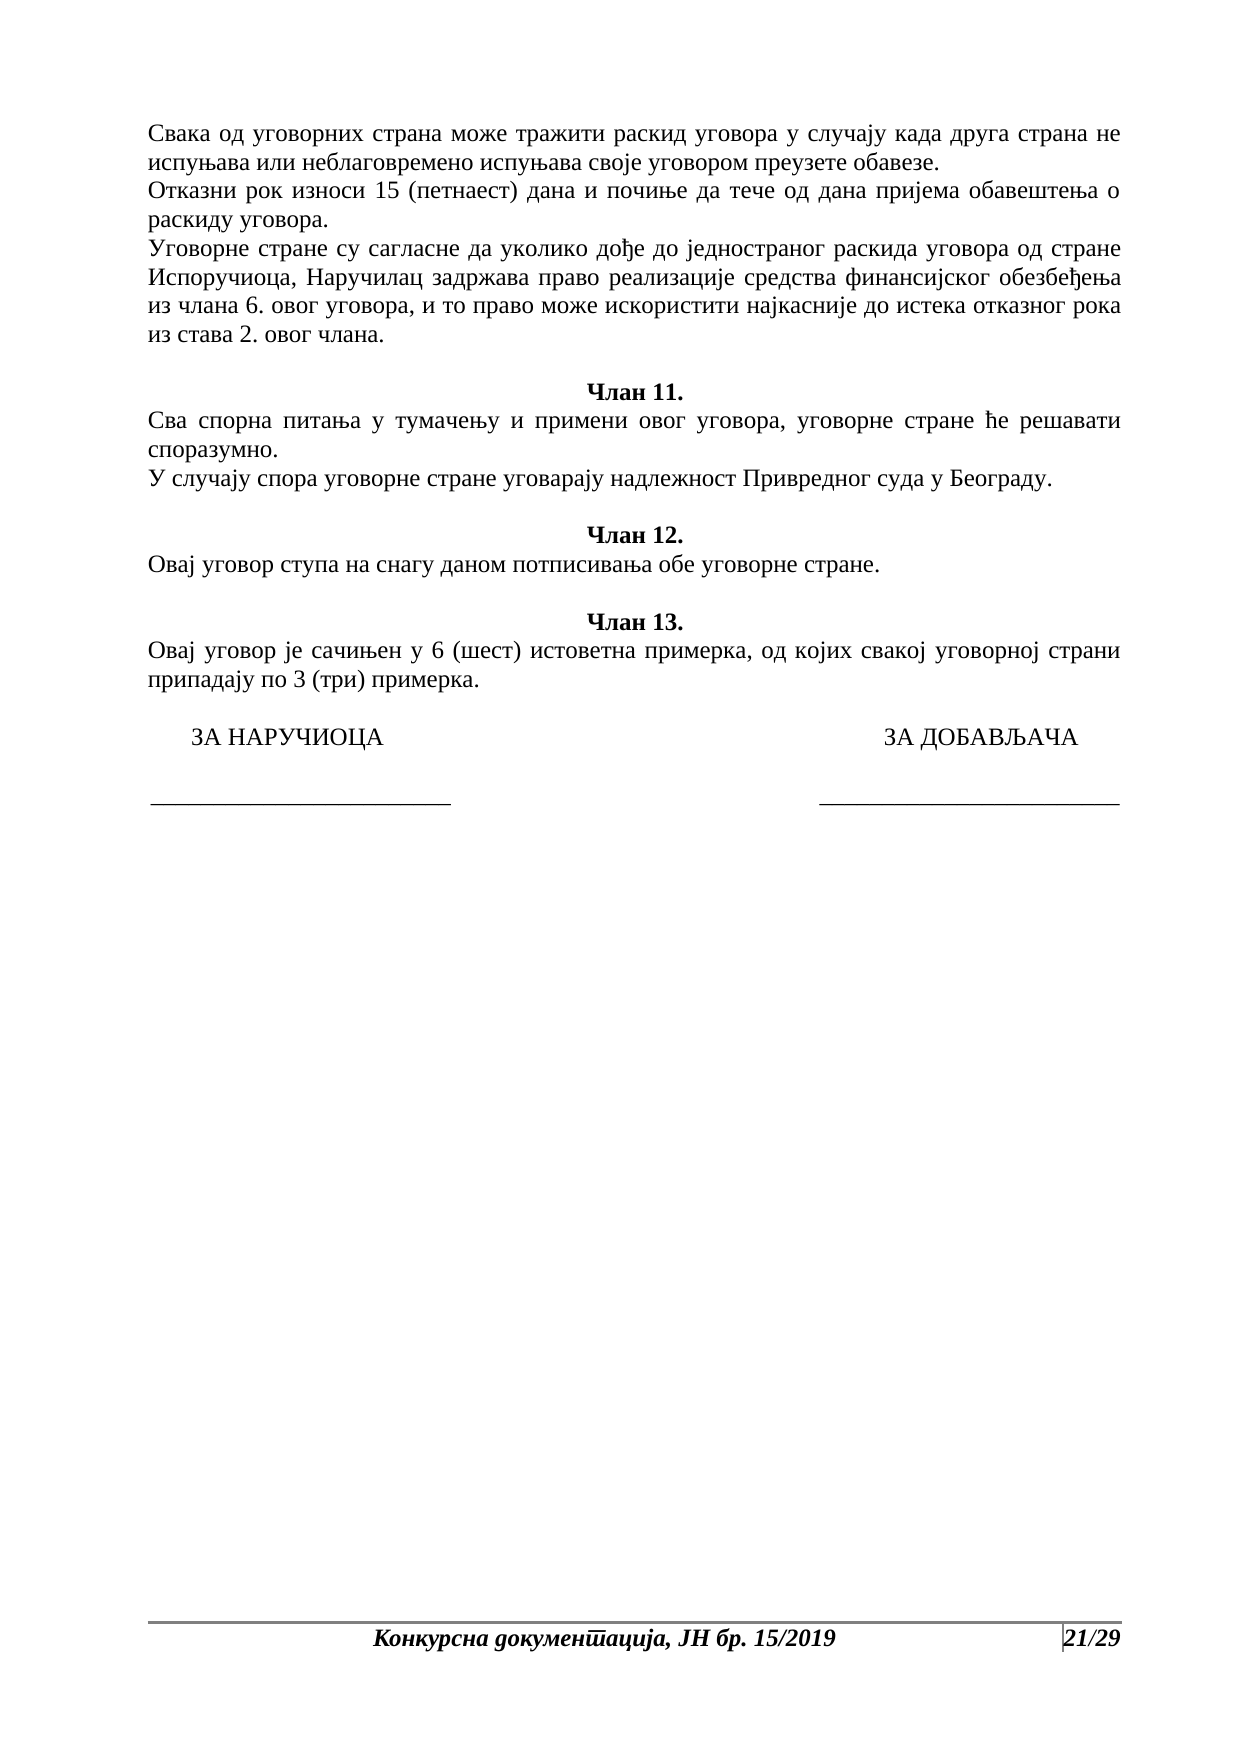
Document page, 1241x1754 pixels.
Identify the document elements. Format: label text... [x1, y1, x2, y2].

text Члан 13. [148, 607, 1122, 636]
text Овај уговор је сачињен у 6 (шест) истоветна примерка, од којих свакој уговорној страни припадају по 3 (три) примерка. [148, 636, 1122, 693]
text Члан 12. [148, 521, 1122, 549]
text ________________________ ________________________ [148, 779, 1122, 808]
text Уговорне стране су сагласне да уколико дође до једностраног раскида уговора од стране Испоручиоца, Наручилац задржава право реализације средства финансијског обезбеђења из члана 6. овог уговора, и то право може искористити најкасније до истека отказног рока из става 2. овог члана. [148, 233, 1122, 348]
text ЗА НАРУЧИОЦА ЗА ДОБАВЉАЧА [148, 722, 1122, 751]
text Овај уговор ступа на снагу даном потписивања обе уговорне стране. [148, 549, 1122, 578]
text Сва спорна питања у тумачењу и примени овог уговора, уговорне стране ће решавати споразумно. [148, 406, 1122, 463]
text Члан 11. [148, 377, 1122, 406]
text Отказни рок износи 15 (петнаест) дана и почиње да тече од дана пријема обавештења о раскиду уговора. [148, 176, 1122, 233]
text У случају спора уговорне стране уговарају надлежност Привредног суда у Београду. [148, 463, 1122, 492]
text Свака од уговорних страна може тражити раскид уговора у случају када друга страна не испуњава или неблаговремено испуњава своје уговором преузете обавезе. [148, 118, 1122, 176]
